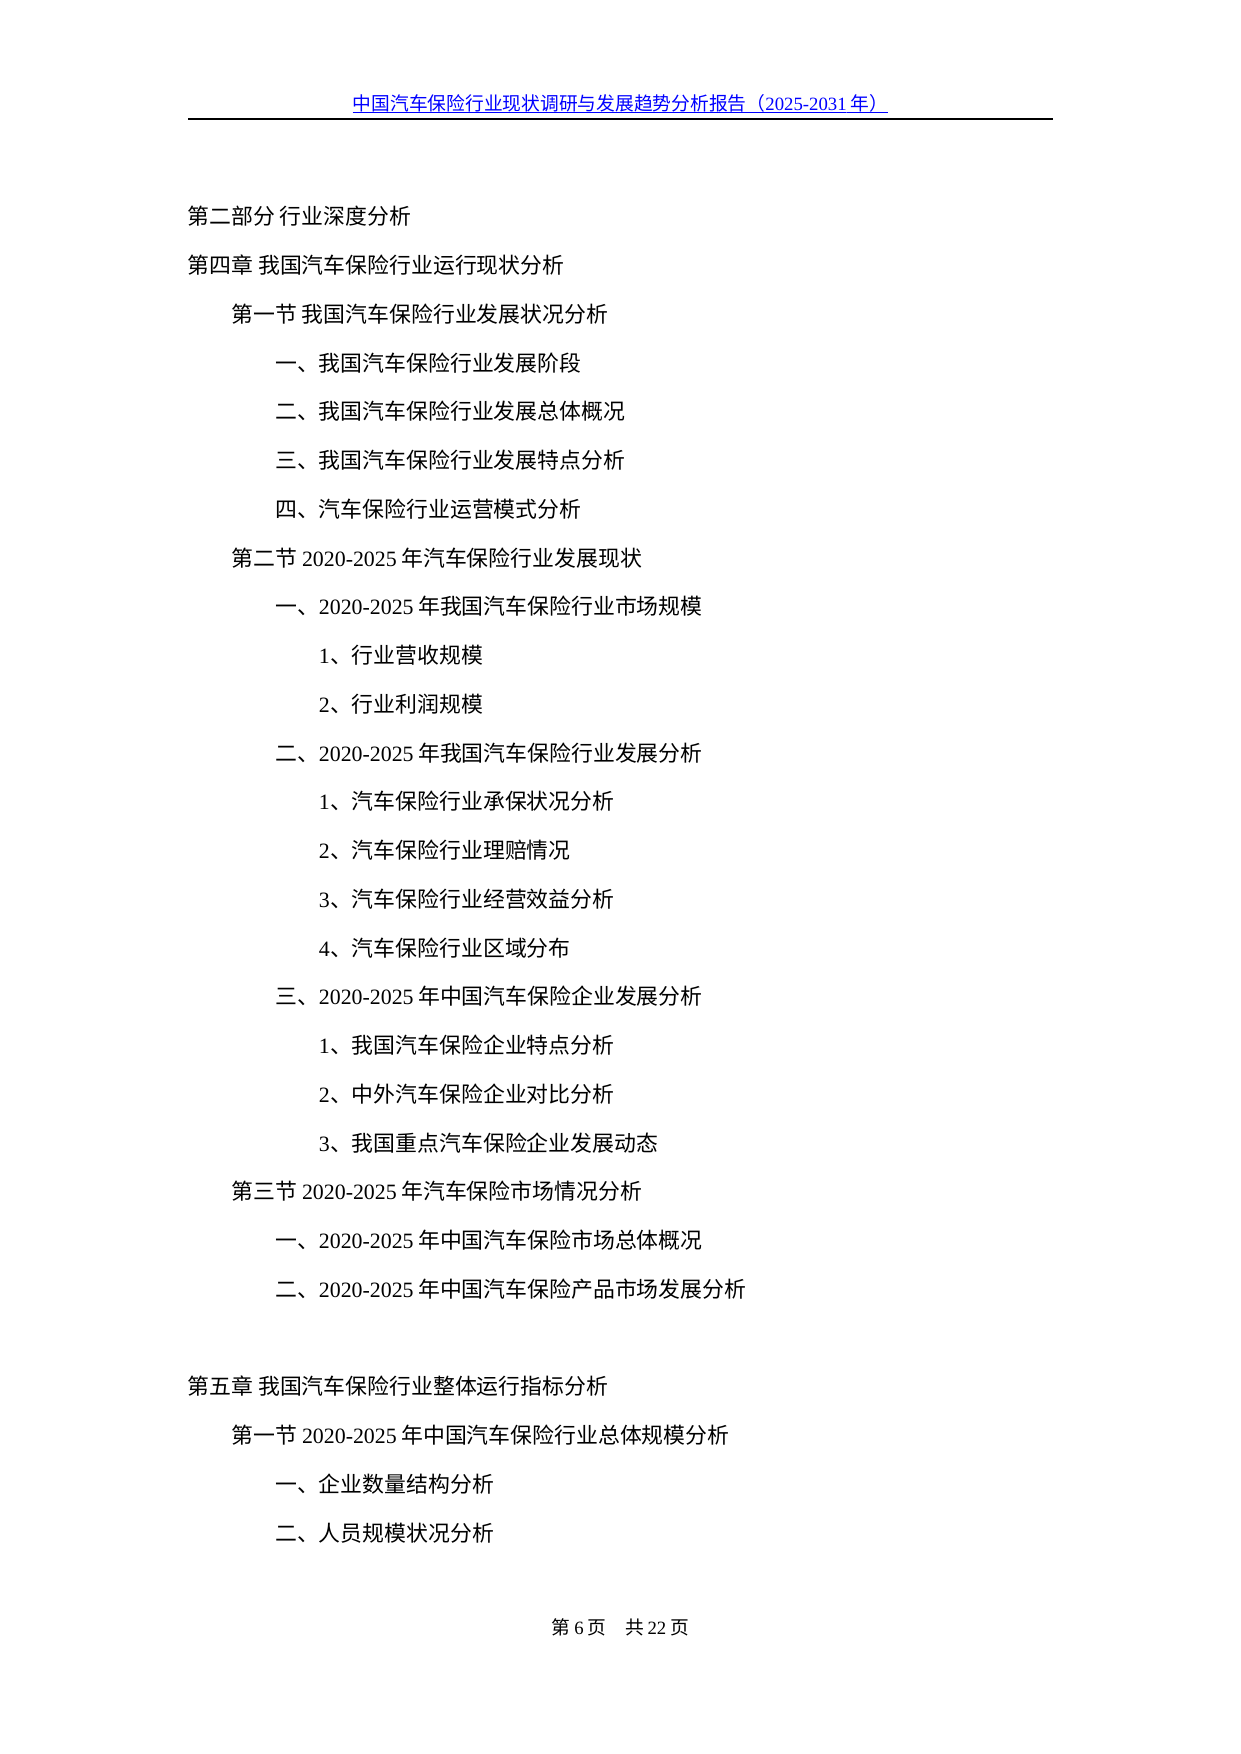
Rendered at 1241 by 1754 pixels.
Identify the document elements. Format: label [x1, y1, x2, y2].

text [187, 150, 1053, 1548]
